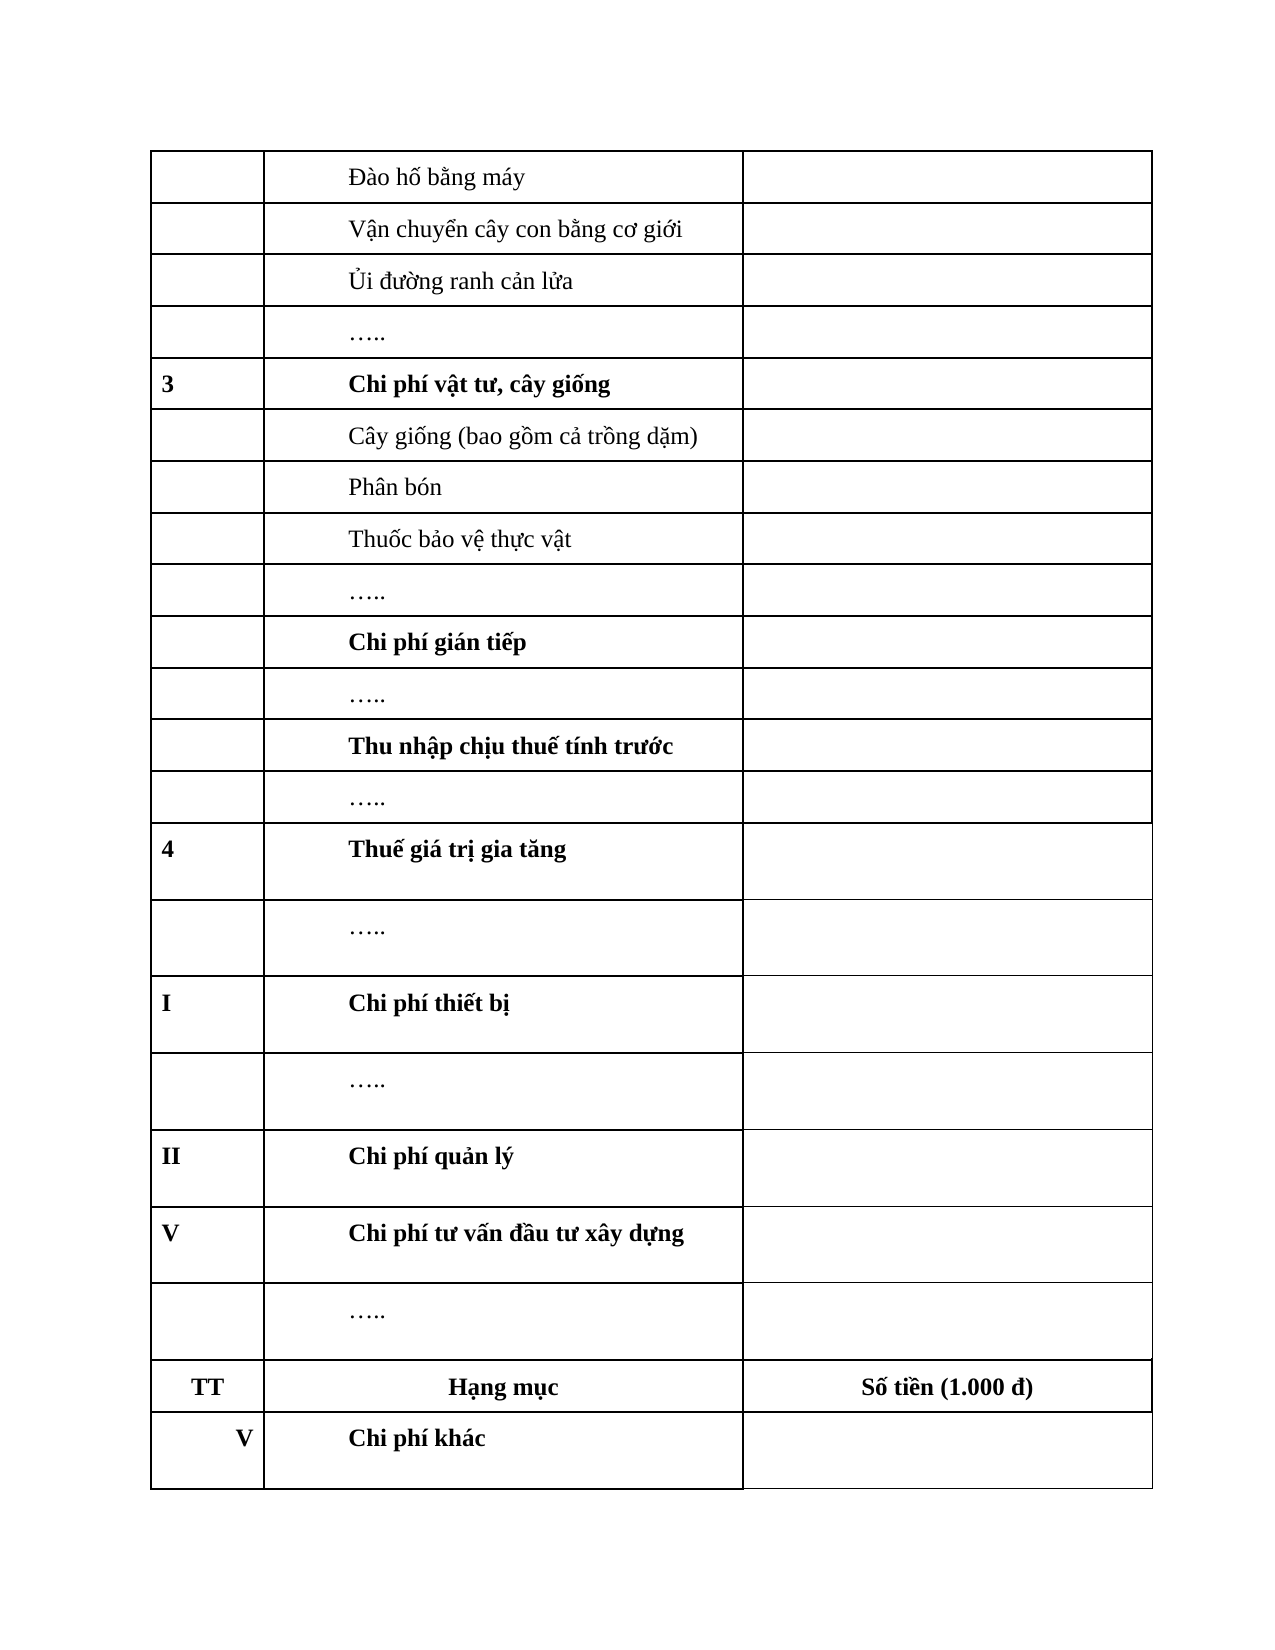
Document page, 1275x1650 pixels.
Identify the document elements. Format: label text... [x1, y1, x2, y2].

table_cell [152, 772, 263, 822]
table_cell ….. [265, 565, 742, 615]
table_cell [152, 720, 263, 770]
table_cell II [152, 1131, 263, 1206]
table_cell [744, 410, 1151, 460]
table_cell Đào hố bằng máy [265, 152, 742, 202]
table_cell Chi phí gián tiếp [265, 617, 742, 667]
table_cell Thuế giá trị gia tăng [265, 824, 742, 898]
table_cell [744, 1130, 1152, 1206]
table_cell [744, 720, 1151, 770]
table_cell [152, 255, 263, 305]
table_cell ….. [265, 307, 742, 357]
table_cell [152, 1054, 263, 1129]
table_cell [744, 669, 1151, 718]
table_cell [152, 152, 263, 202]
table_cell [744, 824, 1152, 898]
table_cell [744, 359, 1151, 408]
table_cell [744, 204, 1151, 253]
table_cell [744, 565, 1151, 615]
table_cell ….. [265, 1284, 742, 1359]
table_cell [152, 204, 263, 253]
table_cell [152, 307, 263, 357]
table_cell [744, 772, 1151, 822]
table_cell 4 [152, 824, 263, 898]
table_cell Ủi đường ranh cản lửa [265, 255, 742, 305]
table_cell ….. [265, 901, 742, 975]
table_cell [744, 617, 1151, 667]
table_cell [152, 410, 263, 460]
table_cell [152, 669, 263, 718]
table_cell ….. [265, 772, 742, 822]
table_cell [744, 1413, 1152, 1487]
table_cell TT [152, 1361, 263, 1411]
table_cell [744, 152, 1151, 202]
table_cell 3 [152, 359, 263, 408]
table_cell [152, 901, 263, 975]
table_cell [744, 1283, 1152, 1359]
table_cell [744, 1053, 1152, 1129]
table_cell I [152, 977, 263, 1052]
table_cell Chi phí vật tư, cây giống [265, 359, 742, 408]
table_cell [744, 976, 1152, 1052]
table_cell Thuốc bảo vệ thực vật [265, 514, 742, 563]
table_cell Vận chuyển cây con bằng cơ giới [265, 204, 742, 253]
table_cell [152, 617, 263, 667]
table_cell [152, 1284, 263, 1359]
table_cell [152, 565, 263, 615]
table_cell Cây giống (bao gồm cả trồng dặm) [265, 410, 742, 460]
table_cell [152, 514, 263, 563]
table_cell Số tiền (1.000 đ) [744, 1361, 1151, 1411]
table_cell ….. [265, 669, 742, 718]
table_cell Chi phí thiết bị [265, 977, 742, 1052]
table_cell Thu nhập chịu thuế tính trước [265, 720, 742, 770]
table_cell ….. [265, 1054, 742, 1129]
table_cell V [152, 1208, 263, 1282]
table_cell Hạng mục [265, 1361, 742, 1411]
table_cell [744, 462, 1151, 512]
table_cell [744, 1207, 1152, 1282]
table_cell V [152, 1413, 263, 1487]
table_cell Phân bón [265, 462, 742, 512]
table_cell Chi phí quản lý [265, 1131, 742, 1206]
table_cell [744, 514, 1151, 563]
table_cell [744, 307, 1151, 357]
table_cell [152, 462, 263, 512]
table_cell Chi phí khác [265, 1413, 742, 1487]
table_cell Chi phí tư vấn đầu tư xây dựng [265, 1208, 742, 1282]
table_cell [744, 255, 1151, 305]
table_cell [744, 900, 1152, 975]
